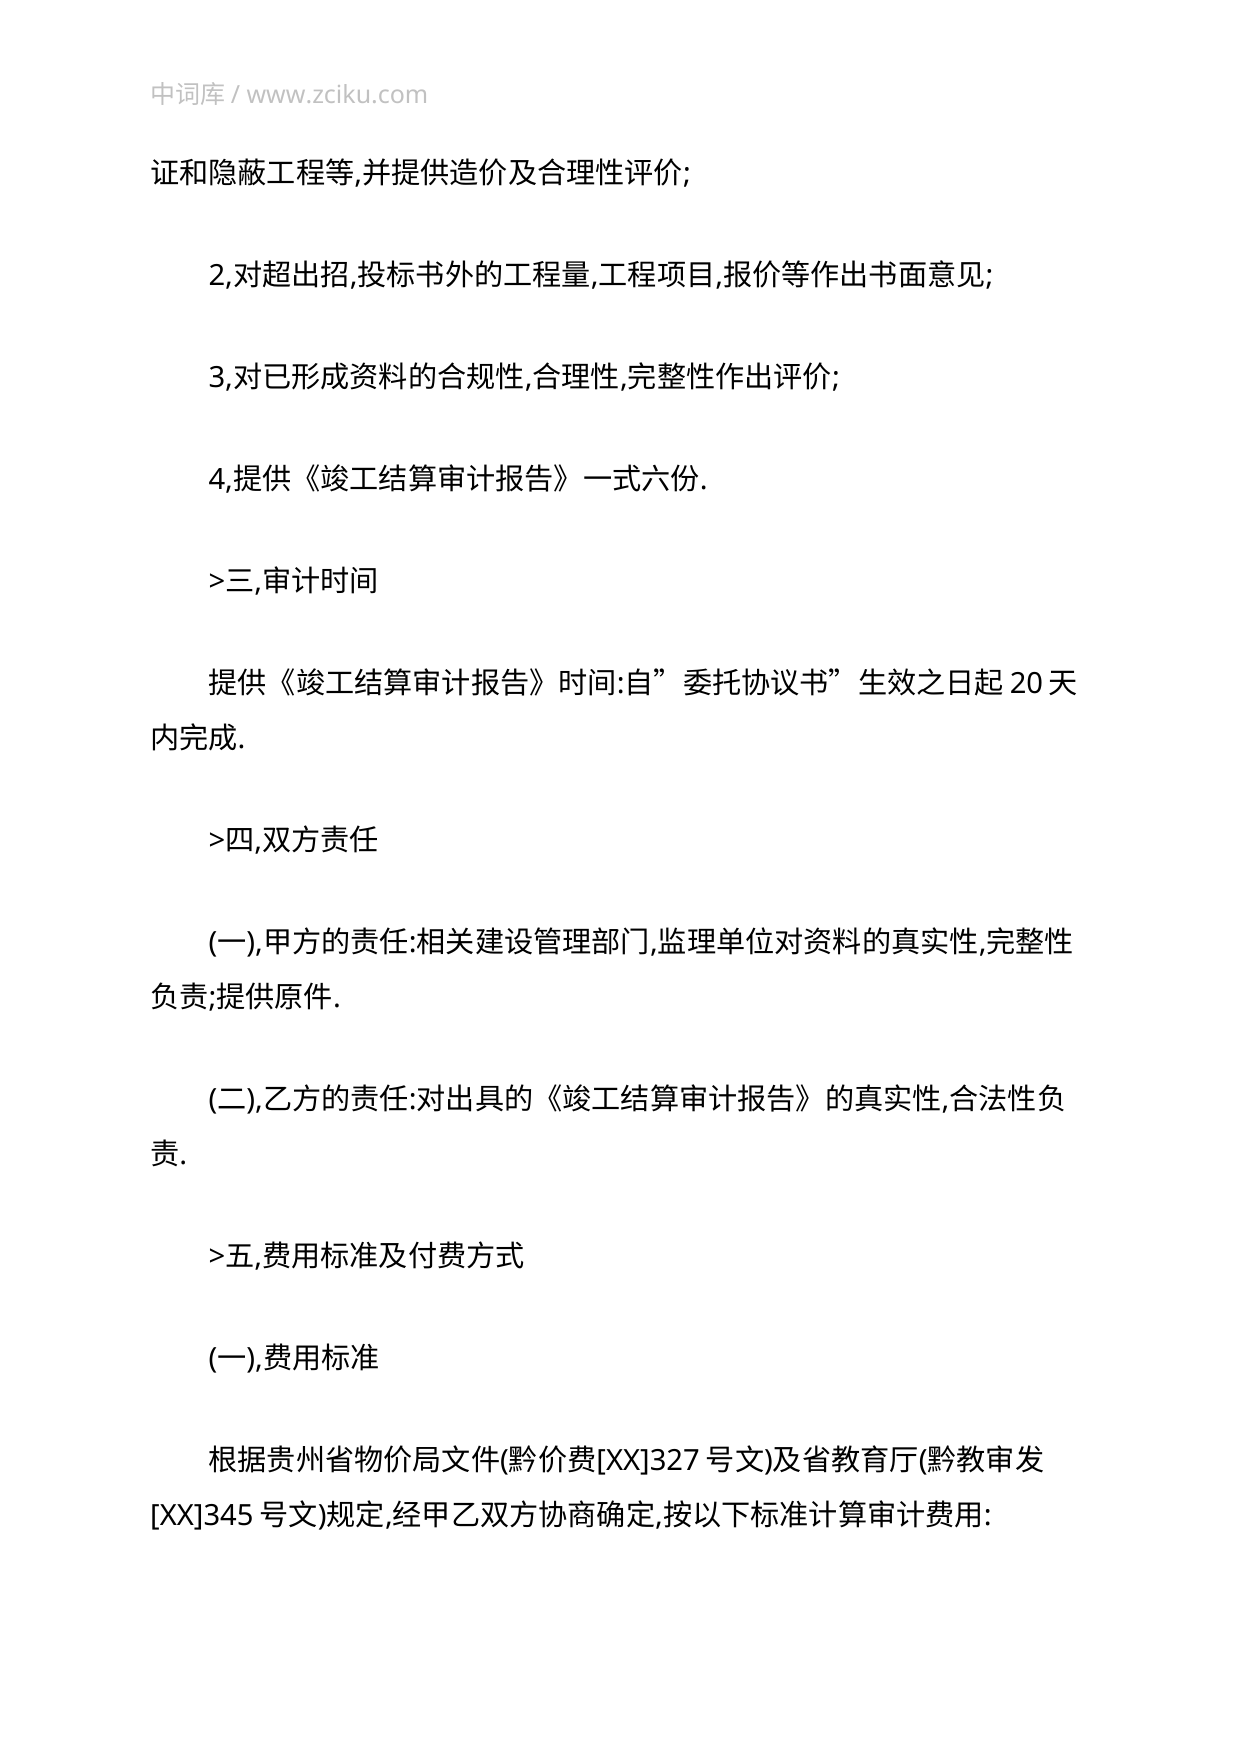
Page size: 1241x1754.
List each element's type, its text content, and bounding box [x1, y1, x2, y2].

text 根据贵州省物价局文件(黔价费[XX]327号文)及省教育厅(黔教审发 [XX]345号文)规定,经甲乙双方协商确定,按以下标准计算审计费用: [150, 1437, 1090, 1534]
text (一),费用标准 [150, 1335, 1090, 1377]
text 2,对超出招,投标书外的工程量,工程项目,报价等作出书面意见; [150, 252, 1090, 294]
text >四,双方责任 [150, 817, 1090, 859]
text (二),乙方的责任:对出具的《竣工结算审计报告》的真实性,合法性负责. [150, 1076, 1090, 1173]
text 提供《竣工结算审计报告》时间:自”委托协议书”生效之日起20天内完成. [150, 660, 1090, 757]
text (一),甲方的责任:相关建设管理部门,监理单位对资料的真实性,完整性负责;提供原件. [150, 919, 1090, 1016]
text >五,费用标准及付费方式 [150, 1233, 1090, 1275]
text >三,审计时间 [150, 558, 1090, 600]
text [150, 150, 1090, 192]
text 3,对已形成资料的合规性,合理性,完整性作出评价; [150, 354, 1090, 396]
text 4,提供《竣工结算审计报告》一式六份. [150, 456, 1090, 498]
